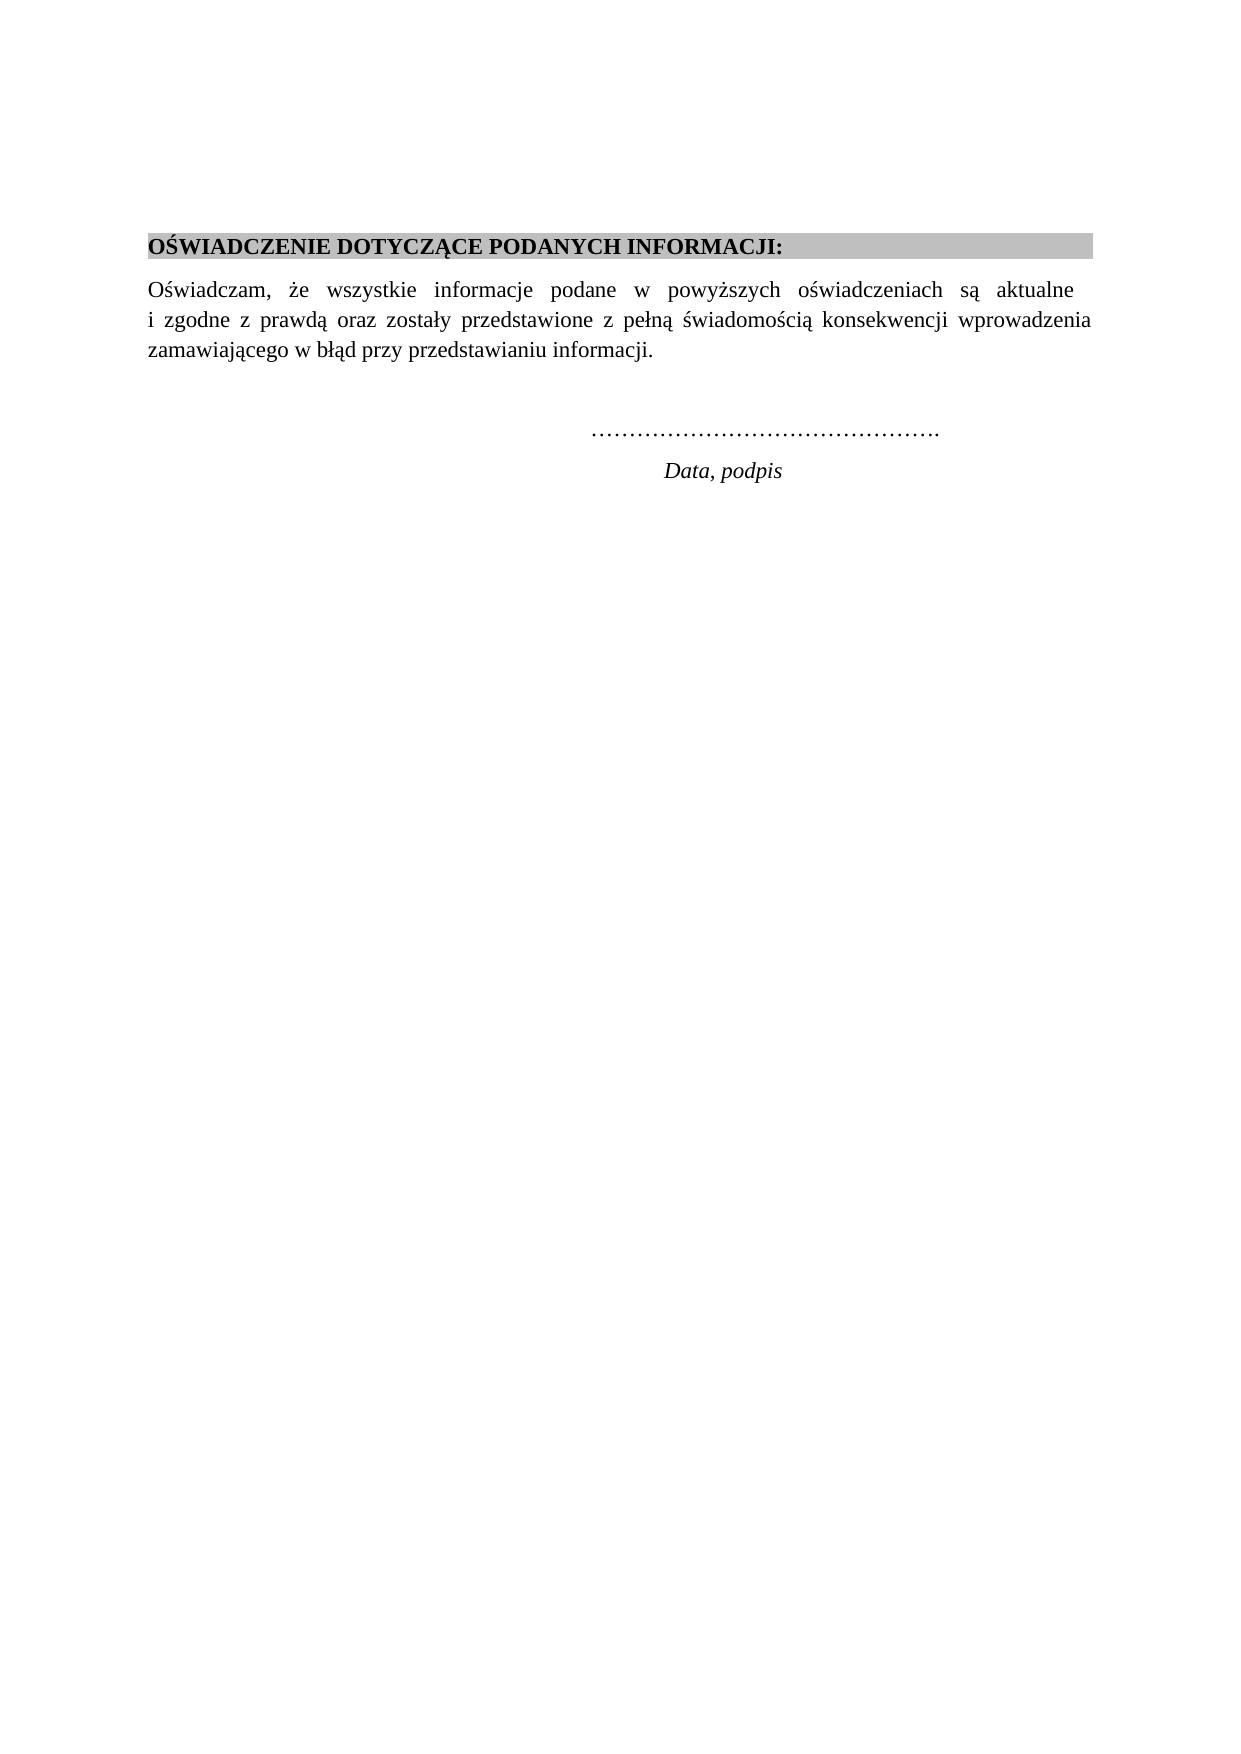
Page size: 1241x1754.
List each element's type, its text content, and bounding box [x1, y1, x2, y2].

text Oświadczam, że wszystkie informacje podane w powyższych oświadczeniach są aktualne i zgodne z prawdą oraz zostały przedstawione z pełną świadomością konsekwencji wprowadzenia zamawiającego w błąd przy przedstawianiu informacji. [148, 276, 1093, 362]
text ………………………………………. [148, 416, 1093, 441]
text Data, podpis [148, 458, 1093, 483]
text OŚWIADCZENIE DOTYCZĄCE PODANYCH INFORMACJI: [148, 233, 1093, 259]
